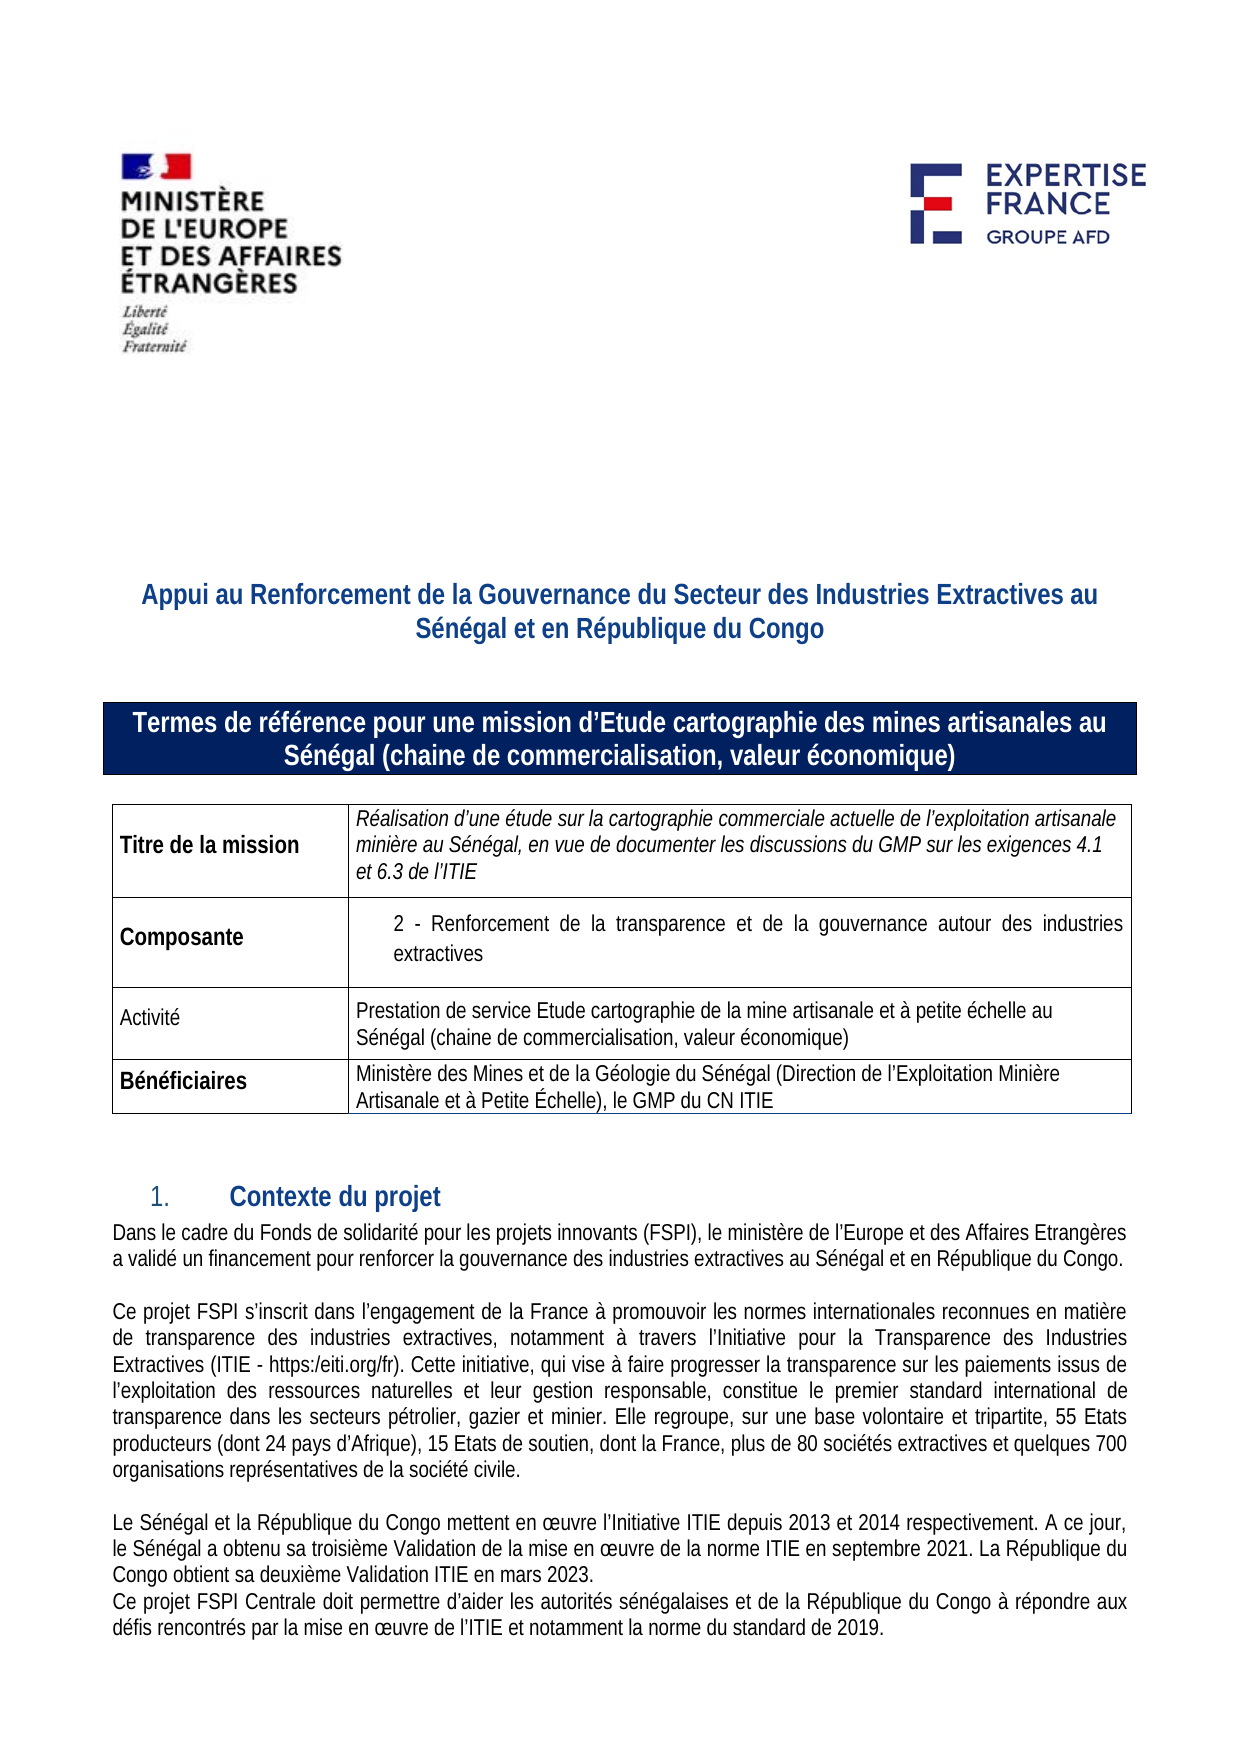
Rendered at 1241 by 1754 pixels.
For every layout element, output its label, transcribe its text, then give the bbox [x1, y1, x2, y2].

text Ce projet FSPI Centrale doit permettre d’aider les autorités sénégalaises et de la République du Congo à répondre aux défis rencontrés par la mise en œuvre de l’ITIE et notamment la norme du standard de 2019. [112, 1588, 1128, 1640]
table_cell Activité [113, 988, 348, 1059]
table_header Titre de la mission [113, 805, 348, 897]
subtitle Contexte du projet [150, 1179, 1128, 1212]
table_header Réalisation d’une étude sur la cartographie commerciale actuelle de l’exploitation artisanale minière au Sénégal, en vue de documenter les discussions du GMP sur les exigences 4.1 et 6.3 de l’ITIE [349, 805, 1131, 897]
text Ce projet FSPI s’inscrit dans l’engagement de la France à promouvoir les normes internationales reconnues en matière de transparence des industries extractives, notamment à travers l’Initiative pour la Transparence des Industries Extractives (ITIE - https:/eiti.org/fr). Cette initiative, qui vise à faire progresser la transparence sur les paiements issus de l’exploitation des ressources naturelles et leur gestion responsable, constitue le premier standard international de transparence dans les secteurs pétrolier, gazier et minier. Elle regroupe, sur une base volontaire et tripartite, 55 Etats producteurs (dont 24 pays d’Afrique), 15 Etats de soutien, dont la France, plus de 80 sociétés extractives et quelques 700 organisations représentatives de la société civile. [112, 1298, 1128, 1482]
text Appui au Renforcement de la Gouvernance du Secteur des Industries Extractives au Sénégal et en République du Congo [112, 577, 1128, 644]
table_cell Composante [113, 898, 348, 987]
text Termes de référence pour une mission d’Etude cartographie des mines artisanales au Sénégal (chaine de commercialisation, valeur économique) [104, 703, 1136, 774]
table_cell Prestation de service Etude cartographie de la mine artisanale et à petite échelle au Sénégal (chaine de commercialisation, valeur économique) [349, 988, 1131, 1059]
picture [119, 130, 366, 377]
picture [886, 128, 1174, 276]
table_cell Ministère des Mines et de la Géologie du Sénégal (Direction de l’Exploitation Minière Artisanale et à Petite Échelle), le GMP du CN ITIE [349, 1060, 1131, 1113]
text Dans le cadre du Fonds de solidarité pour les projets innovants (FSPI), le ministère de l’Europe et des Affaires Etrangères a validé un financement pour renforcer la gouvernance des industries extractives au Sénégal et en République du Congo. [112, 1219, 1128, 1271]
text Le Sénégal et la République du Congo mettent en œuvre l’Initiative ITIE depuis 2013 et 2014 respectivement. A ce jour, le Sénégal a obtenu sa troisième Validation de la mise en œuvre de la norme ITIE en septembre 2021. La République du Congo obtient sa deuxième Validation ITIE en mars 2023. [112, 1509, 1128, 1588]
table_cell Bénéficiaires [113, 1060, 348, 1113]
table_cell 2 - Renforcement de la transparence et de la gouvernance autour des industries extractives [349, 898, 1131, 987]
